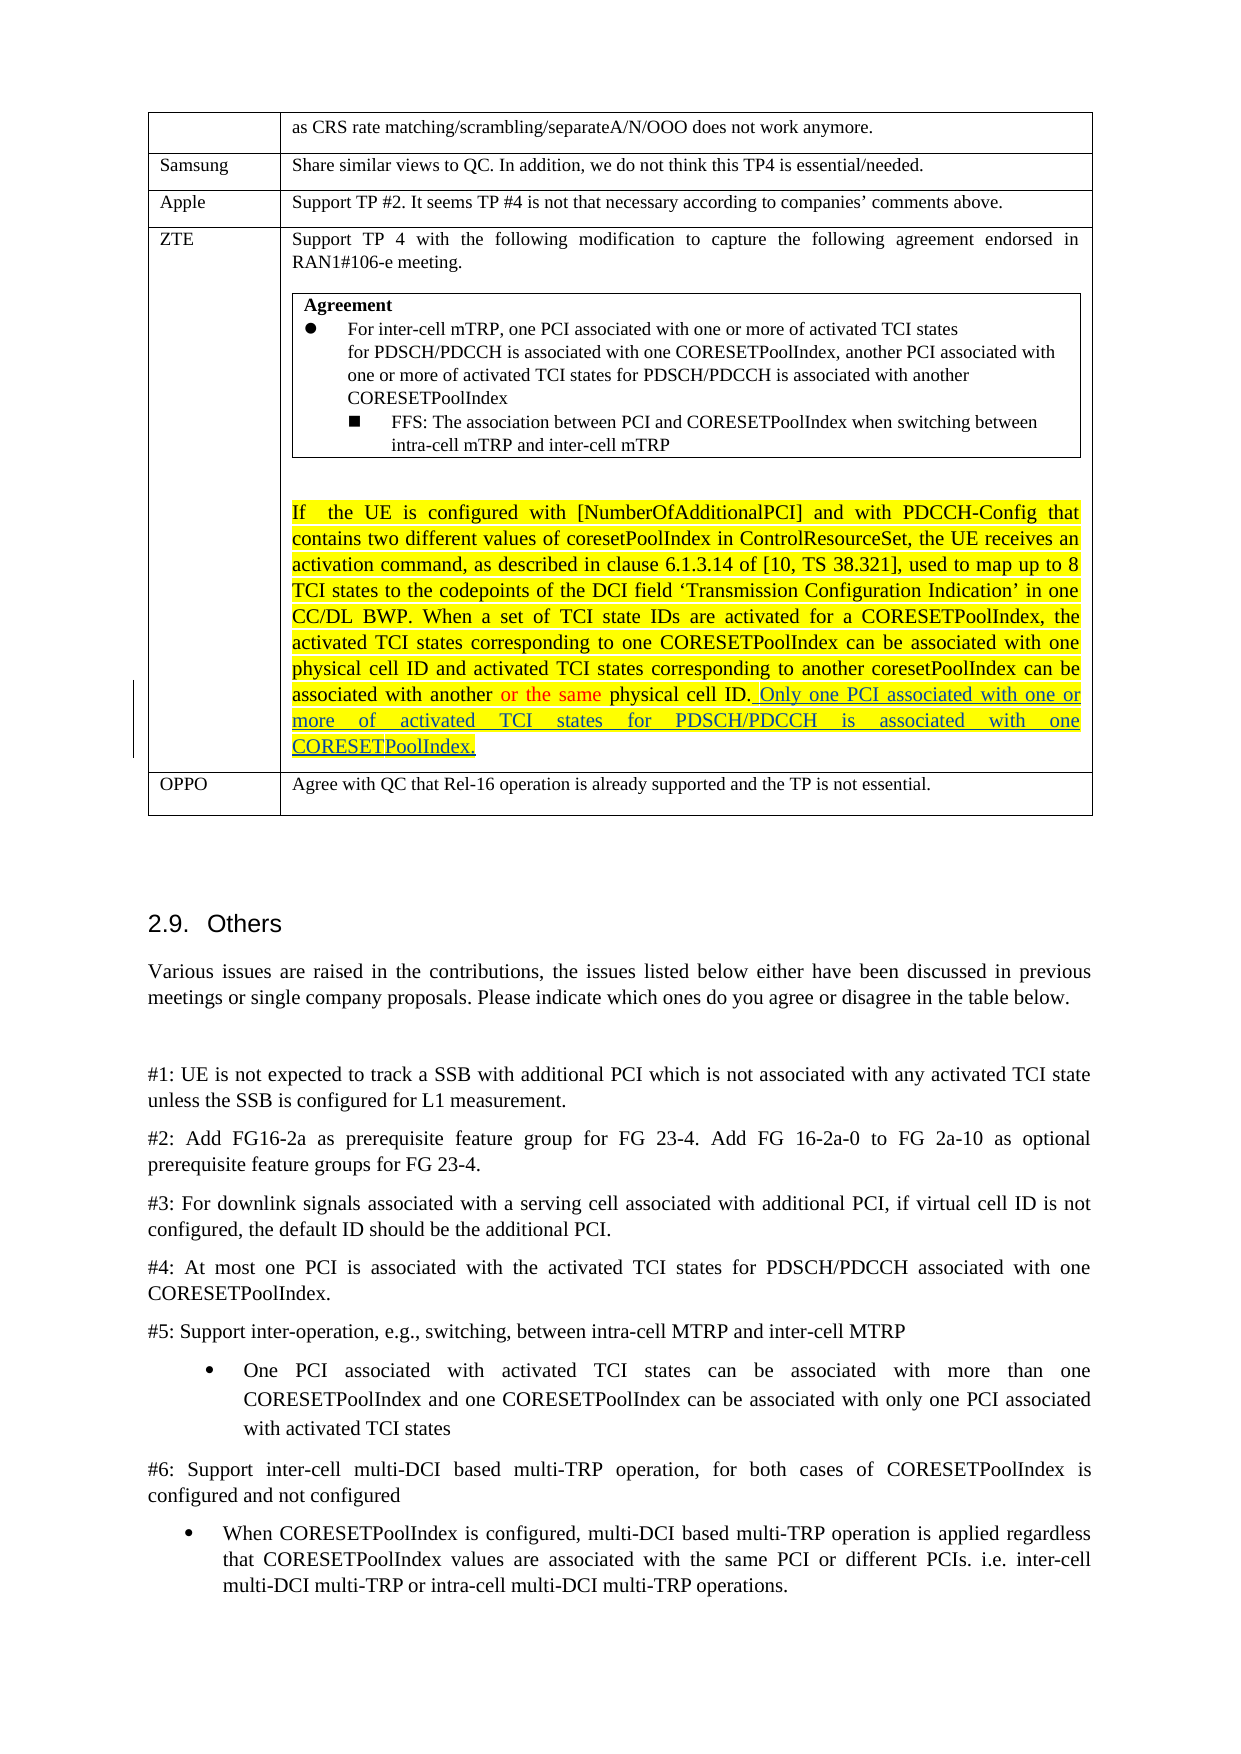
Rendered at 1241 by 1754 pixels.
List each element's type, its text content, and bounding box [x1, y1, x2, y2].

text Various issues are raised in the contributions, the issues listed below either have been discussed in previous meetings or single company proposals. Please indicate which ones do you agree or disagree in the table below. [148, 959, 1092, 1009]
text #6: Support inter-cell multi-DCI based multi-TRP operation, for both cases of CORESETPoolIndex is configured and not configured [148, 1457, 1092, 1507]
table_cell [281, 113, 1092, 153]
table_cell LG [149, 113, 280, 153]
table_cell OPPO [149, 773, 280, 815]
list One PCI associated with activated TCI states can be associated with more than one CORESETPoolIndex and one CORESETPoolIndex can be associated with only one PCI associated with activated TCI states [206, 1358, 1092, 1439]
list When CORESETPoolIndex is configured, multi-DCI based multi-TRP operation is applied regardless that CORESETPoolIndex values are associated with the same PCI or different PCIs. i.e. inter-cell multi-DCI multi-TRP or intra-cell multi-DCI multi-TRP operations. [185, 1521, 1092, 1597]
table_cell Apple [149, 191, 280, 227]
table_cell Agree with QC that Rel-16 operation is already supported and the TP is not essential. [281, 773, 1092, 815]
title Others [148, 909, 1092, 938]
table_cell ZTE [149, 228, 280, 772]
text #3: For downlink signals associated with a serving cell associated with additional PCI, if virtual cell ID is not configured, the default ID should be the additional PCI. [148, 1191, 1092, 1241]
text #2: Add FG16-2a as prerequisite feature group for FG 23-4. Add FG 16-2a-0 to FG 2a-10 as optional prerequisite feature groups for FG 23-4. [148, 1126, 1092, 1176]
text #1: UE is not expected to track a SSB with additional PCI which is not associated with any activated TCI state unless the SSB is configured for L1 measurement. [148, 1062, 1092, 1112]
text #5: Support inter-operation, e.g., switching, between intra-cell MTRP and inter-cell MTRP [148, 1319, 1092, 1343]
table_cell Samsung [149, 154, 280, 190]
table_cell Share similar views to QC. In addition, we do not think this TP4 is essential/needed. [281, 154, 1092, 190]
table_cell Support TP #2. It seems TP #4 is not that necessary according to companies’ comments above. [281, 191, 1092, 227]
table_cell Support TP 4 with the following modification to capture the following agreement endorsed in RAN1#106-e meeting. If the UE is configured with [NumberOfAdditionalPCI] and with PDCCH-Config that contains two different values of coresetPoolIndex in ControlResourceSet, the UE receives an activation command, as described in clause 6.1.3.14 of [10, TS 38.321], used to map up to 8 TCI states to the codepoints of the DCI field ‘Transmission Configuration Indication’ in one CC/DL BWP. When a set of TCI state IDs are activated for a CORESETPoolIndex, the activated TCI states corresponding to one CORESETPoolIndex can be associated with one physical cell ID and activated TCI states corresponding to another coresetPoolIndex can be associated with another or the same physical cell ID. [281, 228, 1092, 772]
text #4: At most one PCI is associated with the activated TCI states for PDSCH/PDCCH associated with one CORESETPoolIndex. [148, 1255, 1092, 1305]
